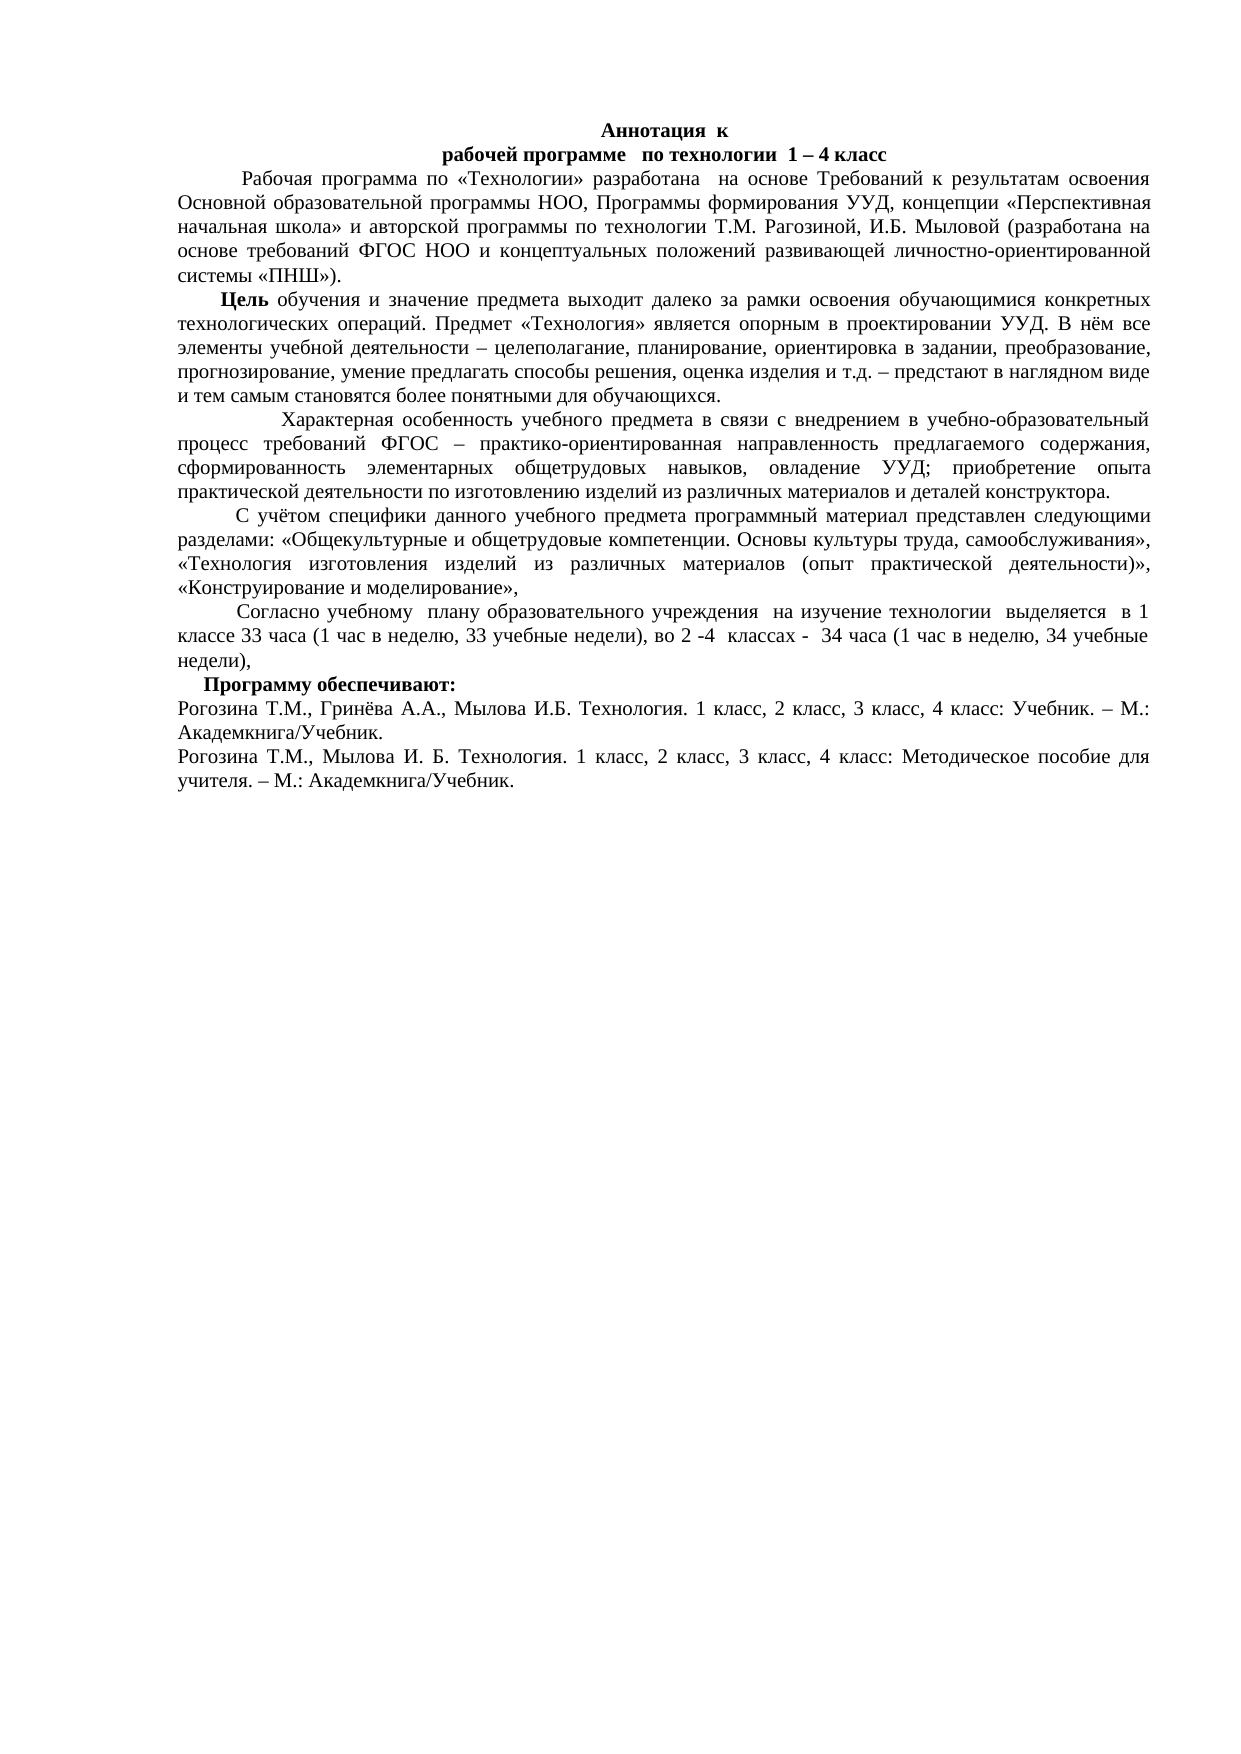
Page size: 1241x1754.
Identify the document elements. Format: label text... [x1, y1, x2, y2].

text Цель обучения и значение предмета выходит далеко за рамки освоения обучающимися конкретных технологических операций. Предмет «Технология» является опорным в проектировании УУД. В нём все элементы учебной деятельности – целеполагание, планирование, ориентировка в задании, преобразование, прогнозирование, умение предлагать способы решения, оценка изделия и т.д. – предстают в наглядном виде и тем самым становятся более понятными для обучающихся. [177, 287, 1152, 407]
text Аннотация к [177, 118, 1152, 142]
text Рогозина Т.М., Мылова И. Б. Технология. 1 класс, 2 класс, 3 класс, 4 класс: Методическое пособие для учителя. – М.: Академкнига/Учебник. [177, 744, 1152, 792]
text Характерная особенность учебного предмета в связи с внедрением в учебно-образовательный процесс требований ФГОС – практико-ориентированная направленность предлагаемого содержания, сформированность элементарных общетрудовых навыков, овладение УУД; приобретение опыта практической деятельности по изготовлению изделий из различных материалов и деталей конструктора. [177, 407, 1152, 503]
text С учётом специфики данного учебного предмета программный материал представлен следующими разделами: «Общекультурные и общетрудовые компетенции. Основы культуры труда, самообслуживания», «Технология изготовления изделий из различных материалов (опыт практической деятельности)», «Конструирование и моделирование», [177, 503, 1152, 599]
text Программу обеспечивают: [177, 672, 1152, 696]
text рабочей программе по технологии 1 – 4 класс [177, 142, 1152, 166]
text Согласно учебному плану образовательного учреждения на изучение технологии выделяется в 1 классе 33 часа (1 час в неделю, 33 учебные недели), во 2 -4 классах - 34 часа (1 час в неделю, 34 учебные недели), [177, 599, 1152, 672]
text Рабочая программа по «Технологии» разработана на основе Требований к результатам освоения Основной образовательной программы НОО, Программы формирования УУД, концепции «Перспективная начальная школа» и авторской программы по технологии Т.М. Рагозиной, И.Б. Мыловой (разработана на основе требований ФГОС НОО и концептуальных положений развивающей личностно-ориентированной системы «ПНШ»). [177, 166, 1152, 287]
text Рогозина Т.М., Гринёва А.А., Мылова И.Б. Технология. 1 класс, 2 класс, 3 класс, 4 класс: Учебник. – М.: Академкнига/Учебник. [177, 696, 1152, 744]
